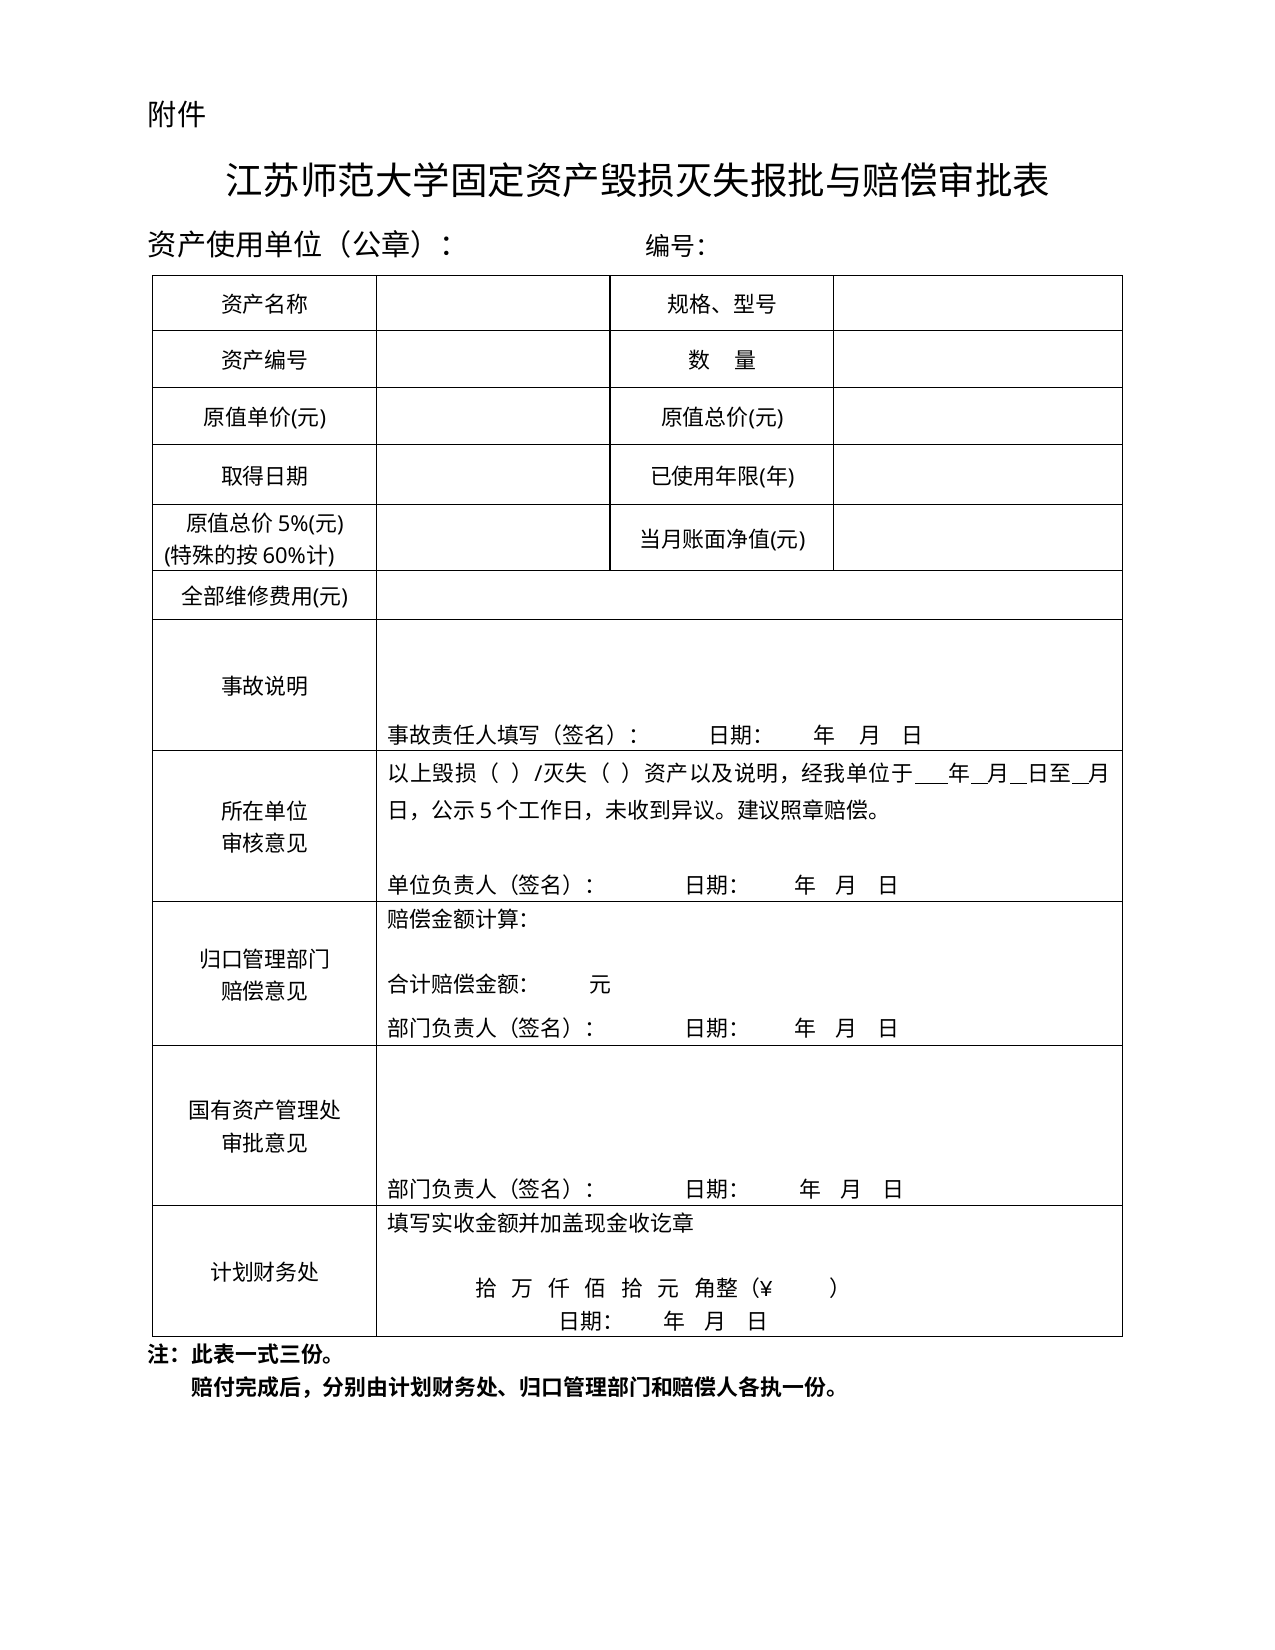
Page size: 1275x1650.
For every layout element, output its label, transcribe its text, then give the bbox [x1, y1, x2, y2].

table_cell [377, 388, 609, 444]
table_cell 赔偿金额计算： 合计赔偿金额： 元 部门负责人（签名）： 日期： 年 月 日 [377, 902, 1122, 1045]
text 注：此表一式三份。 [148, 1337, 1127, 1369]
table_cell 资产编号 [153, 331, 376, 387]
table_cell 当月账面净值(元) [611, 505, 833, 570]
table_cell [834, 505, 1122, 570]
text 附件 [148, 80, 1127, 145]
table_header 资产名称 [153, 276, 376, 330]
table_cell 事故说明 [153, 620, 376, 750]
table_cell 原值单价(元) [153, 388, 376, 444]
table_cell 数 量 [611, 331, 833, 387]
table_cell 取得日期 [153, 445, 376, 504]
table_cell [377, 571, 1122, 619]
table_cell 国有资产管理处 审批意见 [153, 1046, 376, 1205]
table_cell [377, 445, 609, 504]
table_header [834, 276, 1122, 330]
table_cell 所在单位 审核意见 [153, 751, 376, 901]
table_cell [377, 505, 609, 570]
table_cell 归口管理部门 赔偿意见 [153, 902, 376, 1045]
table_cell 事故责任人填写（签名）： 日期： 年 月 日 [377, 620, 1122, 750]
table_cell [834, 445, 1122, 504]
table_cell 全部维修费用(元) [153, 571, 376, 619]
table_cell 填写实收金额并加盖现金收讫章 拾 万 仟 佰 拾 元 角整（¥ ） 日期： 年 月 日 [377, 1206, 1122, 1336]
text 江苏师范大学固定资产毁损灭失报批与赔偿审批表 [148, 145, 1127, 210]
table_cell [834, 388, 1122, 444]
table_header [377, 276, 609, 330]
table_cell 部门负责人（签名）： 日期： 年 月 日 [377, 1046, 1122, 1205]
table_cell [377, 331, 609, 387]
table_cell 以上毁损（ ）/灭失（ ）资产以及说明，经我单位于 年 月 日至 月 日，公示5个工作日，未收到异议。建议照章赔偿。 单位负责人（签名）： 日期： 年 月 日 [377, 751, 1122, 901]
table_cell [834, 331, 1122, 387]
table_header 规格、型号 [611, 276, 833, 330]
table_cell 原值总价5%(元) (特殊的按60%计) [153, 505, 376, 570]
table_cell 已使用年限(年) [611, 445, 833, 504]
text 资产使用单位（公章）： 编号： [148, 210, 1127, 275]
text 赔付完成后，分别由计划财务处、归口管理部门和赔偿人各执一份。 [191, 1369, 1127, 1402]
table_cell 计划财务处 [153, 1206, 376, 1336]
table_cell 原值总价(元) [611, 388, 833, 444]
